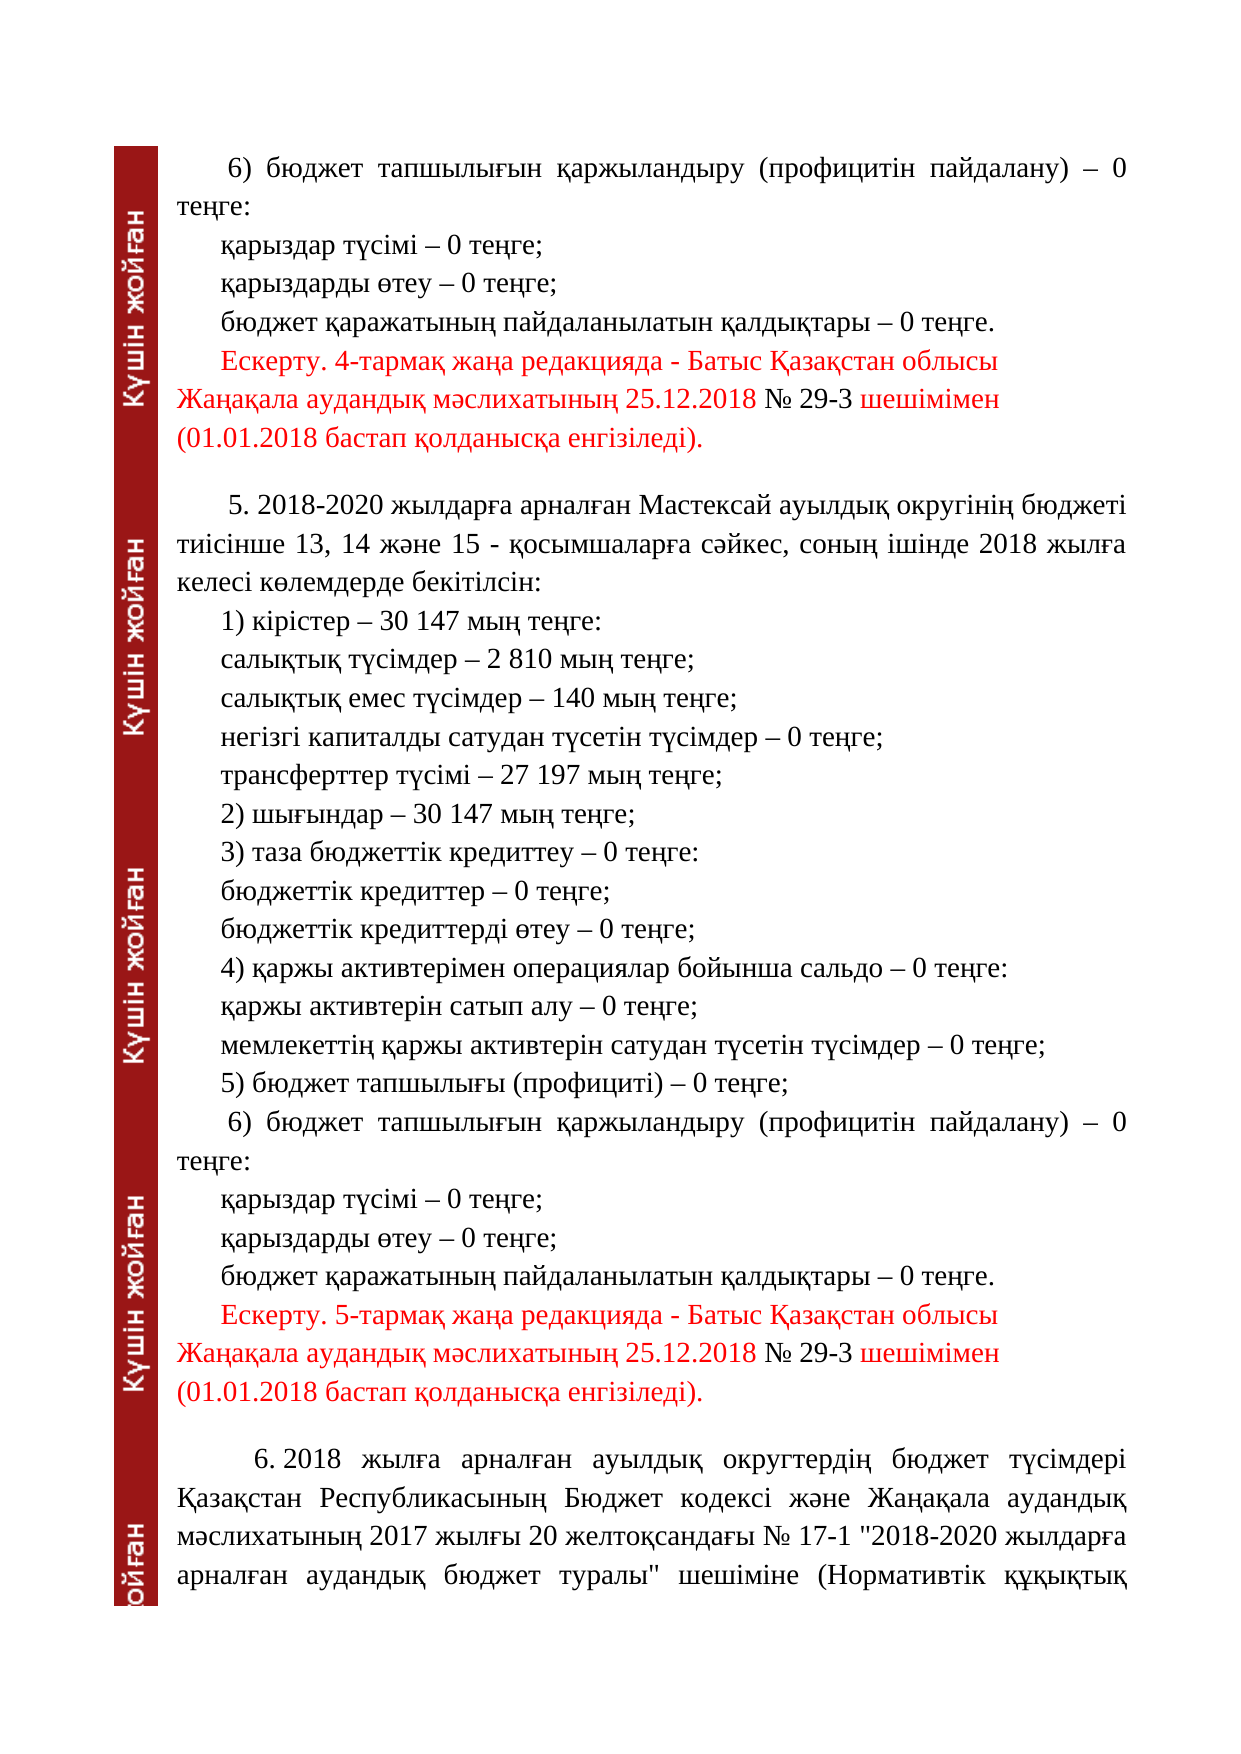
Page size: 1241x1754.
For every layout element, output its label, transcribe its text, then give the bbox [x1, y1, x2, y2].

picture [114, 1099, 158, 1104]
picture [114, 598, 158, 603]
picture [114, 1061, 158, 1066]
picture [114, 146, 158, 150]
picture [114, 906, 158, 911]
text қаржы активтерін сатып алу – 0 теңге; [112, 988, 1128, 1022]
text салықтық емес түсімдер – 140 мың теңге; [112, 680, 1128, 714]
text қарыздар түсімі – 0 теңге; [112, 227, 1128, 261]
picture [114, 637, 158, 642]
text бюджет қаражатының пайдаланылатын қалдықтары – 0 теңге. [112, 1258, 1128, 1292]
text қарыздарды өтеу – 0 теңге; [112, 1220, 1128, 1253]
picture [114, 338, 158, 343]
text трансферттер түсімі – 27 197 мың теңге; [112, 757, 1128, 791]
text салықтық түсімдер – 2 810 мың теңге; [112, 642, 1128, 675]
text бюджеттік кредиттер – 0 теңге; [112, 873, 1128, 906]
picture [114, 791, 158, 796]
text бюджеттік кредиттерді өтеу – 0 теңге; [112, 911, 1128, 945]
text қарыздарды өтеу – 0 теңге; [112, 266, 1128, 299]
text 5. 2018-2020 жылдарға арналған Мастексай ауылдық округінің бюджеті тиісінше 13, 14 және 15 - қосымшаларға сәйкес, соның ішінде 2018 жылға келесі көлемдерде бекітілсін: [112, 487, 1128, 598]
picture [114, 299, 158, 304]
text Ескерту. 4-тармақ жаңа редакцияда - Батыс Қазақстан облысы Жаңақала аудандық мәслихатының 25.12.2018 № 29-3 шешімімен (01.01.2018 бастап қолданысқа енгізіледі). [112, 343, 1128, 483]
text мемлекеттің қаржы активтерін сатудан түсетін түсімдер – 0 теңге; [112, 1027, 1128, 1061]
text негізгі капиталды сатудан түсетін түсімдер – 0 теңге; [112, 719, 1128, 752]
picture [114, 261, 158, 266]
picture [114, 945, 158, 950]
picture [114, 675, 158, 680]
text 1) кірістер – 30 147 мың теңге: [112, 603, 1128, 637]
picture [114, 1215, 158, 1220]
text 6) бюджет тапшылығын қаржыландыру (профицитін пайдалану) – 0 теңге: [112, 1104, 1128, 1176]
picture [114, 1176, 158, 1181]
picture [114, 1292, 158, 1297]
picture [114, 983, 158, 988]
text 4) қаржы активтерімен операциялар бойынша сальдо – 0 теңге: [112, 950, 1128, 983]
picture [114, 1253, 158, 1258]
text қарыздар түсімі – 0 теңге; [112, 1181, 1128, 1215]
picture [114, 868, 158, 873]
text 2) шығындар – 30 147 мың теңге; [112, 796, 1128, 829]
text 5) бюджет тапшылығы (профициті) – 0 теңге; [112, 1066, 1128, 1099]
picture [114, 1591, 158, 1606]
picture [114, 829, 158, 834]
picture [114, 483, 158, 487]
picture [114, 714, 158, 719]
text Ескерту. 5-тармақ жаңа редакцияда - Батыс Қазақстан облысы Жаңақала аудандық мәслихатының 25.12.2018 № 29-3 шешімімен (01.01.2018 бастап қолданысқа енгізіледі). [112, 1297, 1128, 1438]
text 6) бюджет тапшылығын қаржыландыру (профицитін пайдалану) – 0 теңге: [112, 150, 1128, 222]
text бюджет қаражатының пайдаланылатын қалдықтары – 0 теңге. [112, 304, 1128, 338]
picture [114, 1022, 158, 1027]
picture [114, 222, 158, 227]
text 3) таза бюджеттік кредиттеу – 0 теңге: [112, 834, 1128, 868]
picture [114, 752, 158, 757]
